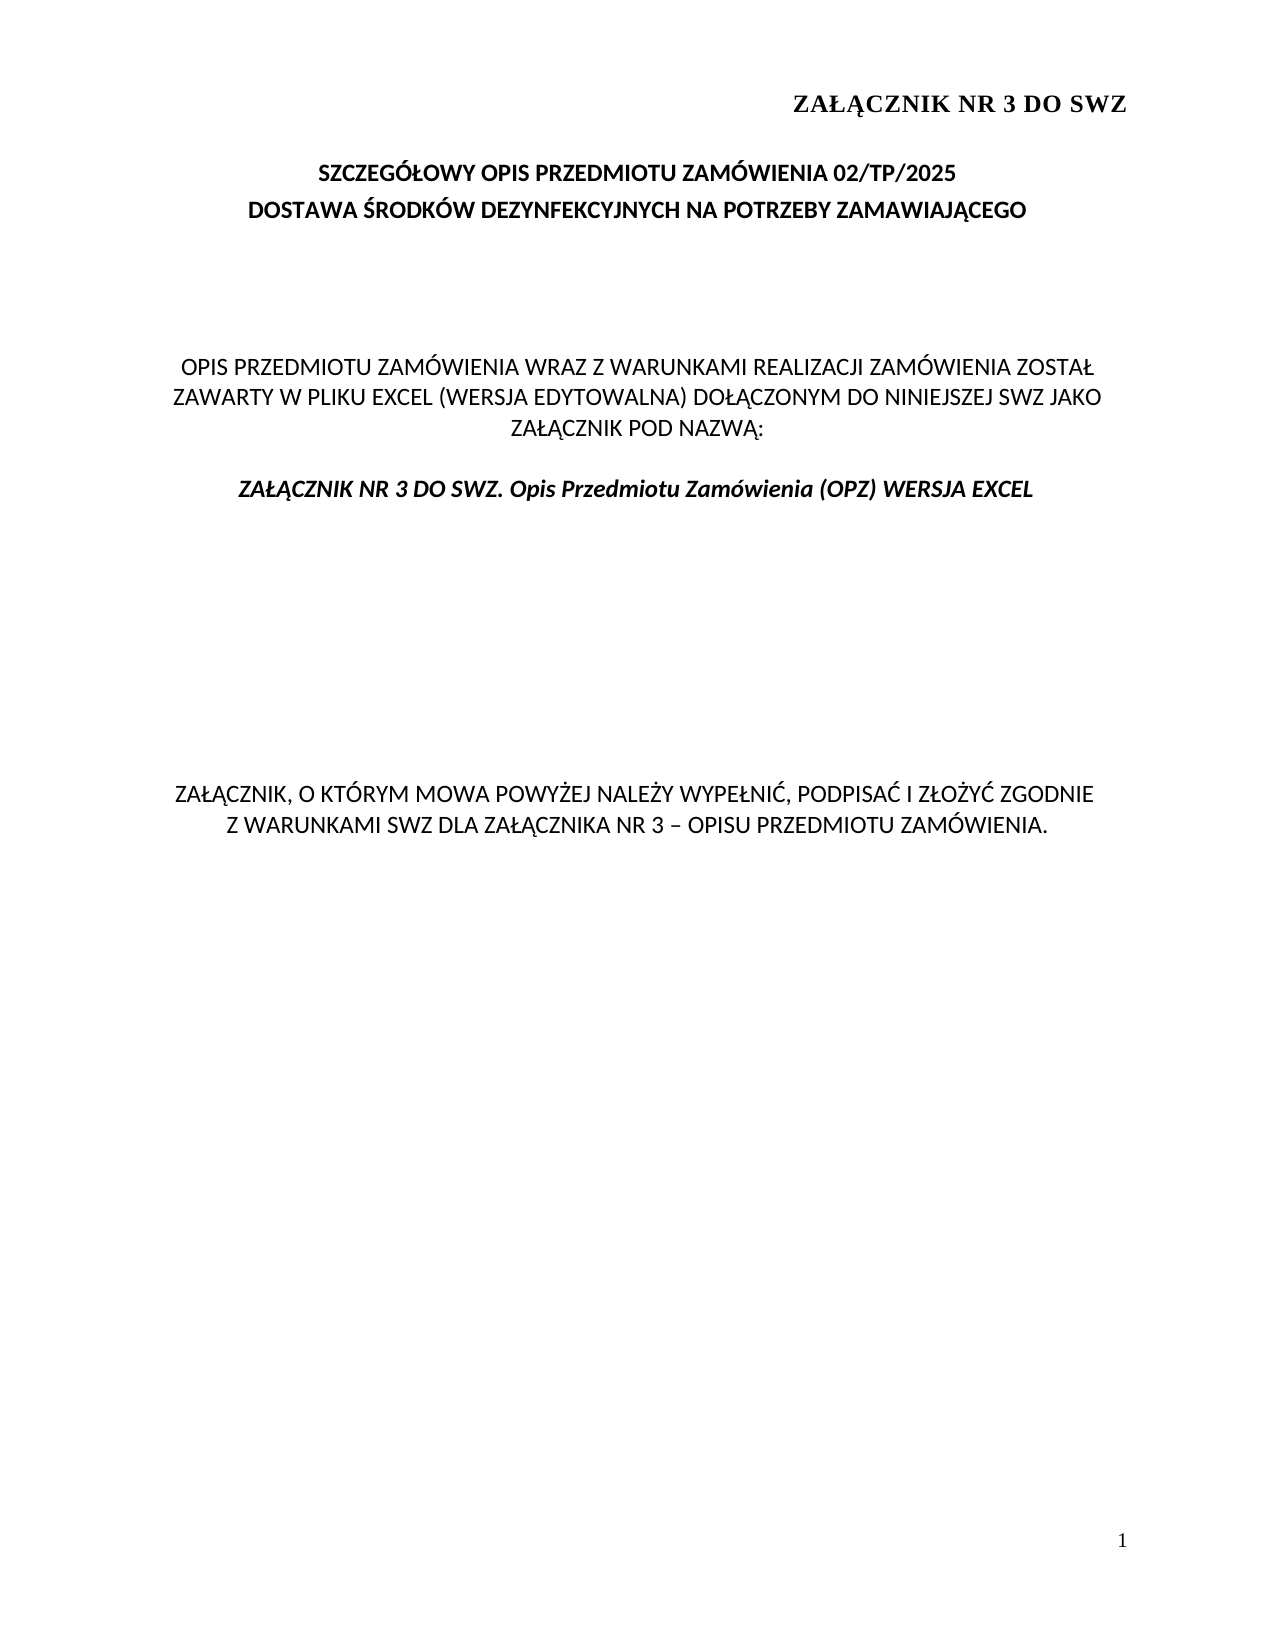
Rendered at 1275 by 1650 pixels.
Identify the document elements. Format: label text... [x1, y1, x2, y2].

text SZCZEGÓŁOWY OPIS PRZEDMIOTU ZAMÓWIENIA 02/TP/2025 [148, 158, 1127, 188]
text ZAŁĄCZNIK, O KTÓRYM MOWA POWYŻEJ NALEŻY WYPEŁNIĆ, PODPISAĆ I ZŁOŻYĆ ZGODNIE Z WARUNKAMI SWZ DLA ZAŁĄCZNIKA NR 3 – OPISU PRZEDMIOTU ZAMÓWIENIA. [148, 778, 1127, 839]
text ZAŁĄCZNIK NR 3 do SWZ [148, 89, 1127, 117]
text ZAŁĄCZNIK NR 3 DO SWZ. Opis Przedmiotu Zamówienia (OPZ) WERSJA EXCEL [148, 473, 1127, 503]
text OPIS PRZEDMIOTU ZAMÓWIENIA WRAZ Z WARUNKAMI REALIZACJI ZAMÓWIENIA ZOSTAŁ ZAWARTY W PLIKU EXCEL (WERSJA EDYTOWALNA) DOŁĄCZONYM DO NINIEJSZEJ SWZ JAKO ZAŁĄCZNIK POD NAZWĄ: [148, 351, 1127, 442]
text DOSTAWA ŚRODKÓW DEZYNFEKCYJNYCH NA POTRZEBY ZAMAWIAJĄCEGO [148, 194, 1127, 225]
